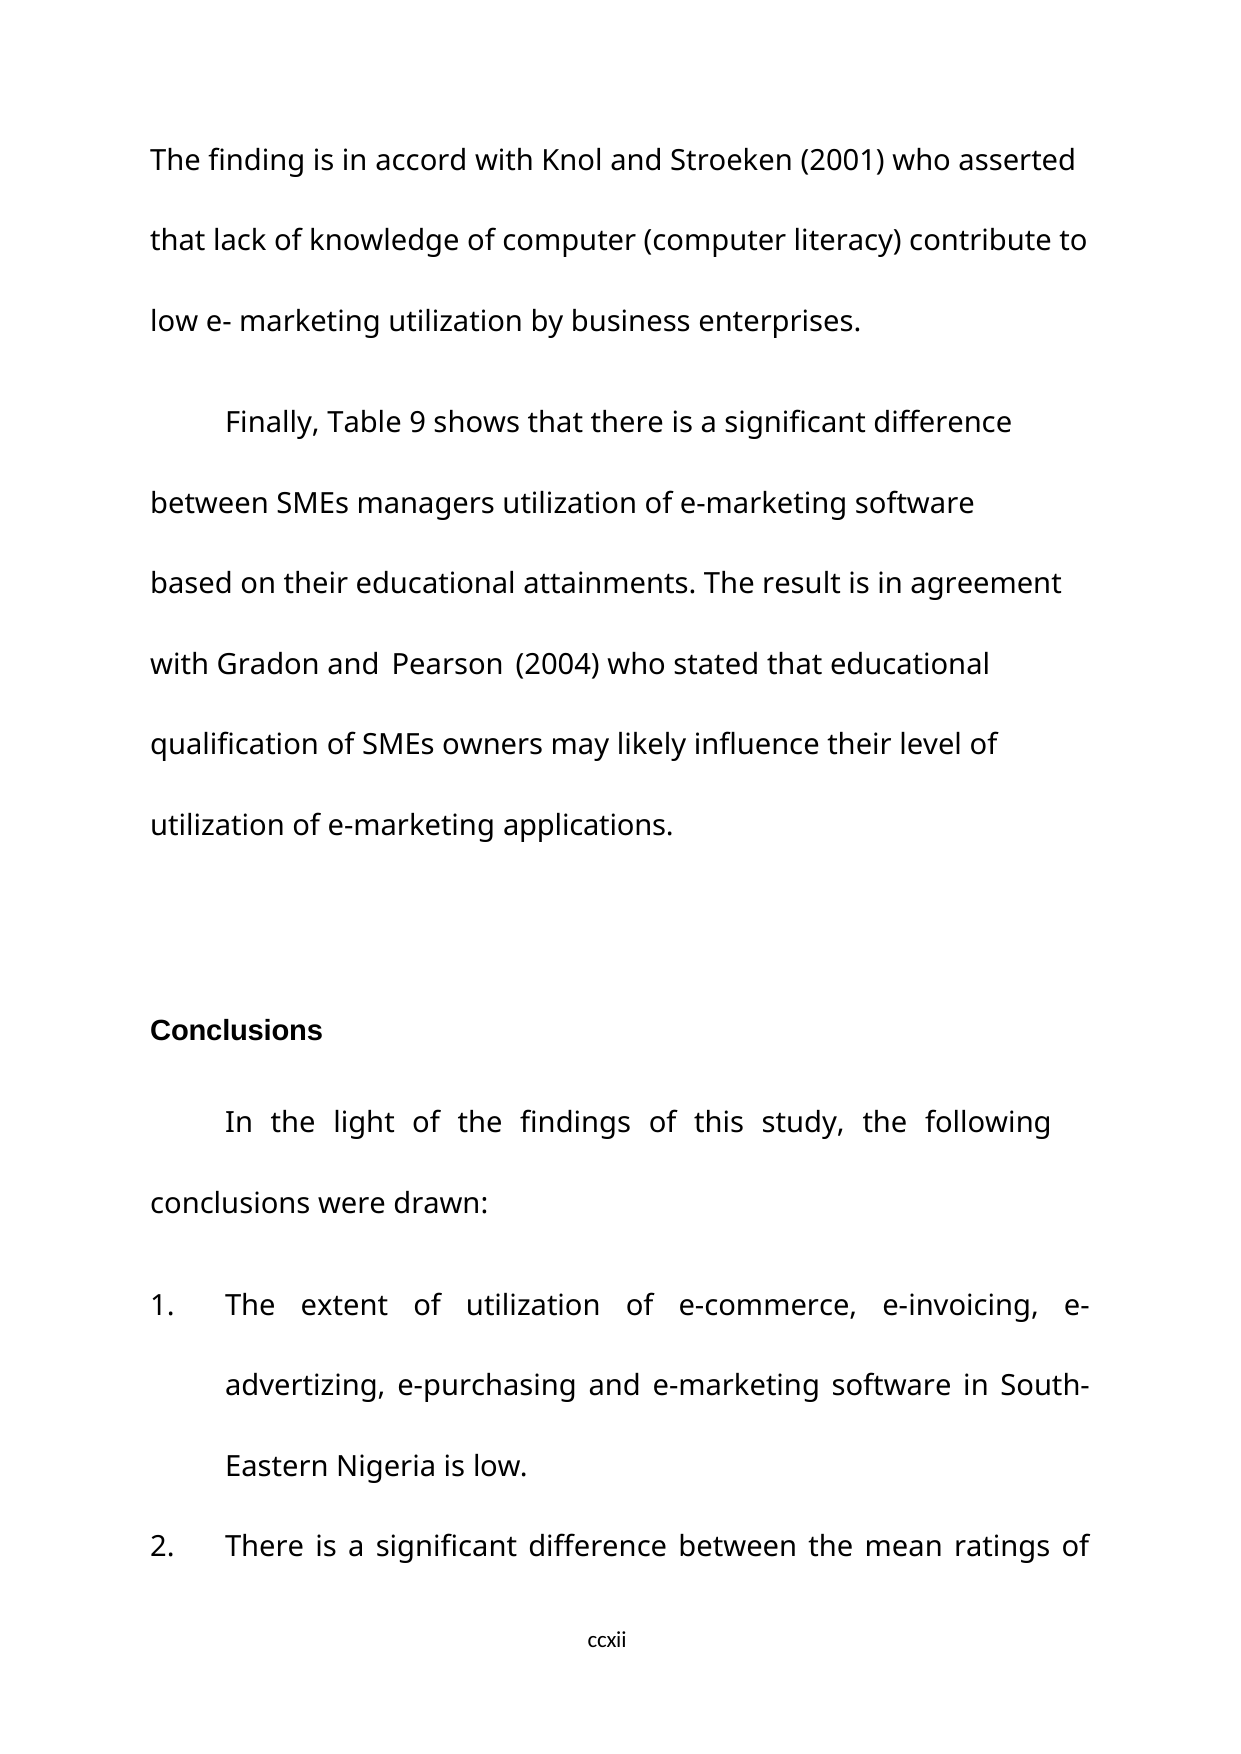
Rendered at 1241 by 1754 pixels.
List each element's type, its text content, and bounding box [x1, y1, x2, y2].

text The finding is in accord with Knol and Stroeken (2001) who asserted that lack of knowledge of computer (computer literacy) contribute to low e- marketing utilization by business enterprises. [150, 139, 1090, 340]
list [150, 1526, 1091, 1565]
list The extent of utilization of e-commerce, e-invoicing, e-advertizing, e-purchasing and e-marketing software in South-Eastern Nigeria is low. [150, 1284, 1091, 1484]
text Finally, Table 9 shows that there is a significant difference between SMEs managers utilization of e-marketing software based on their educational attainments. The result is in agreement with Gradon and Pearson (2004) who stated that educational qualification of SMEs owners may likely influence their level of utilization of e-marketing applications. [150, 401, 1064, 844]
text In the light of the findings of this study, the following conclusions were drawn: [150, 1102, 1052, 1222]
subtitle Conclusions [150, 1013, 1190, 1047]
